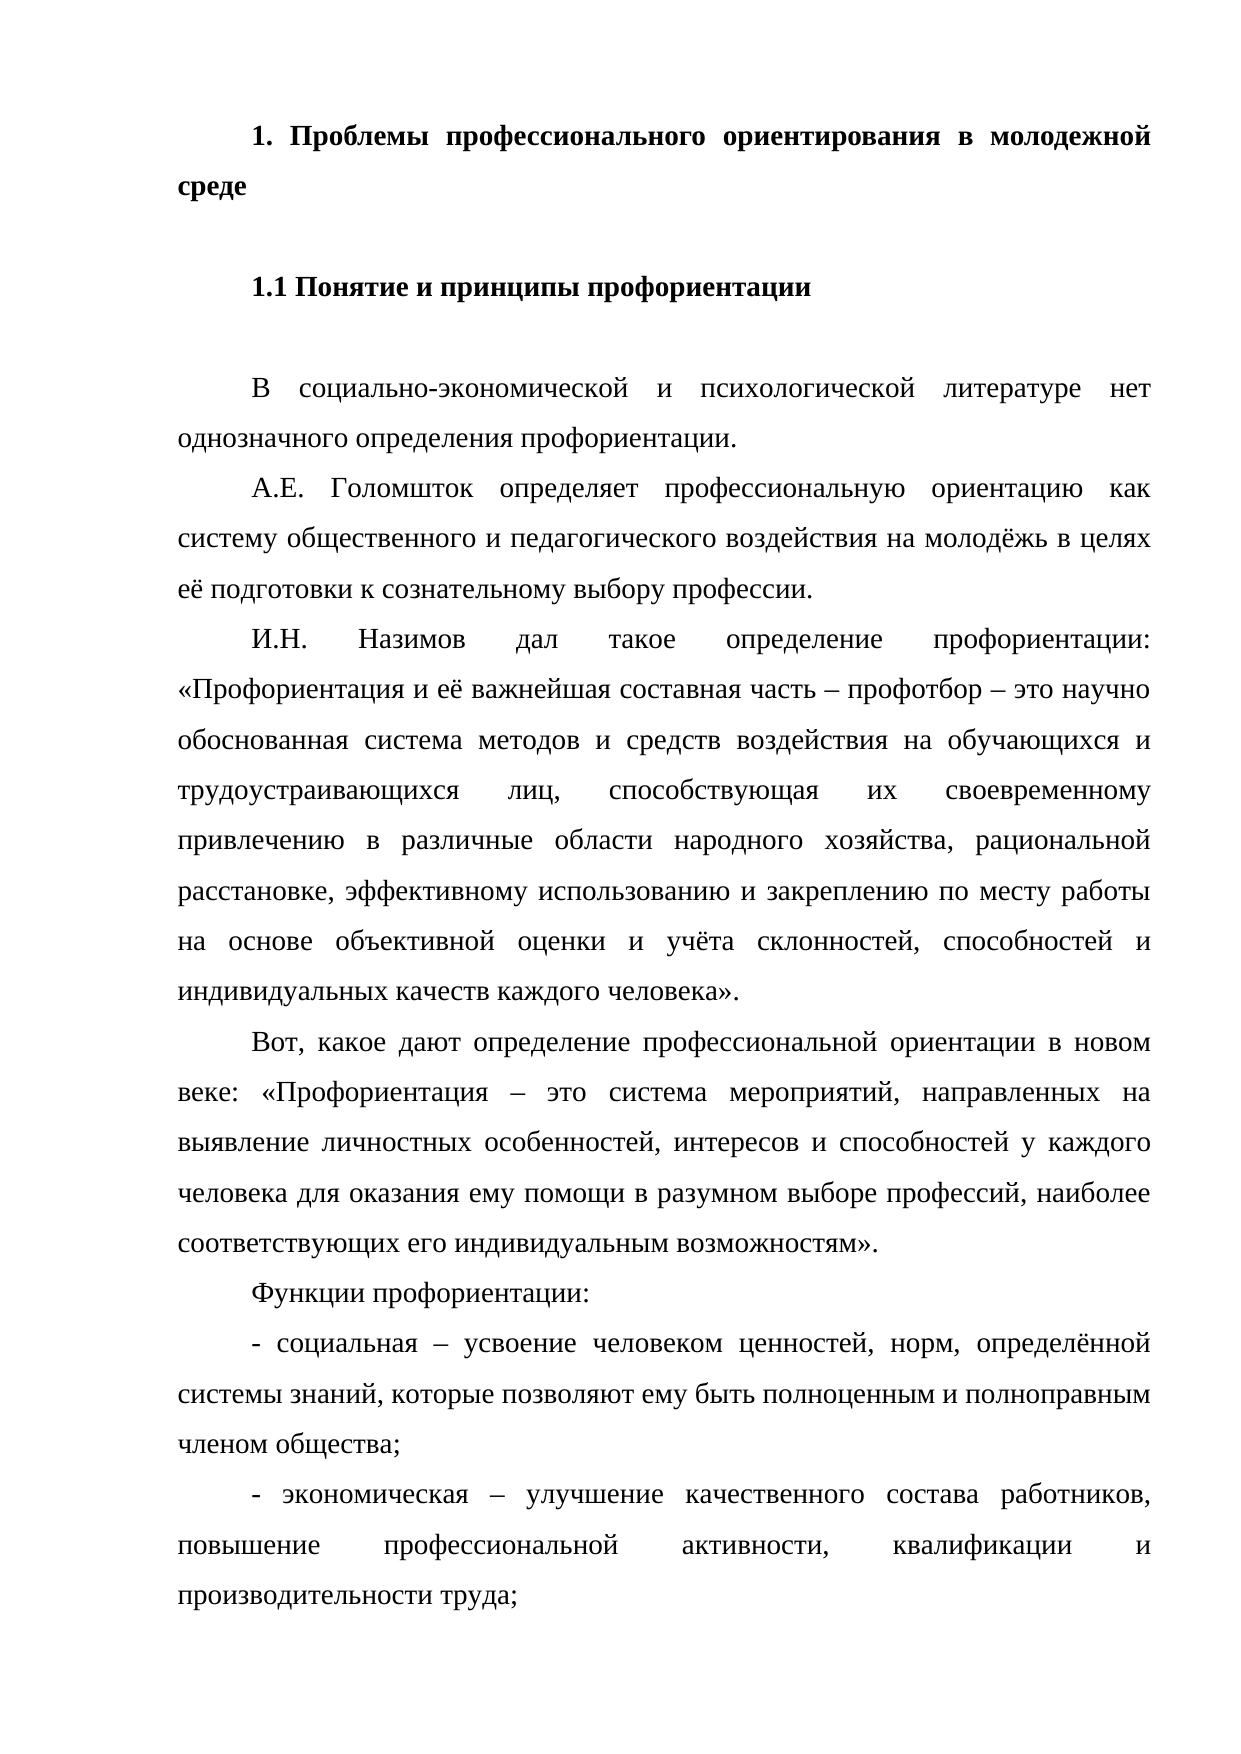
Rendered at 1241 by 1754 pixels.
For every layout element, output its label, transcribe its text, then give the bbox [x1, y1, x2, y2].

text - социальная – усвоение человеком ценностей, норм, определённой системы знаний, которые позволяют ему быть полноценным и полноправным членом общества; [177, 1326, 1152, 1460]
text - экономическая – улучшение качественного состава работников, повышение профессиональной активности, квалификации и производительности труда; [177, 1477, 1152, 1611]
text Вот, какое дают определение профессиональной ориентации в новом веке: «Профориентация – это система мероприятий, направленных на выявление личностных особенностей, интересов и способностей у каждого человека для оказания ему помощи в разумном выборе профессий, наиболее соответствующих его индивидуальным возможностям». [177, 1024, 1152, 1258]
text В социально-экономической и психологической литературе нет однозначного определения профориентации. [177, 370, 1152, 453]
subtitle 1. Проблемы профессионального ориентирования в молодежной среде [177, 118, 1152, 202]
text Функции профориентации: [177, 1275, 1152, 1309]
subtitle 1.1 Понятие и принципы профориентации [177, 269, 1152, 303]
text И.Н. Назимов дал такое определение профориентации: «Профориентация и её важнейшая составная часть – профотбор – это научно обоснованная система методов и средств воздействия на обучающихся и трудоустраивающихся лиц, способствующая их своевременному привлечению в различные области народного хозяйства, рациональной расстановке, эффективному использованию и закреплению по месту работы на основе объективной оценки и учёта склонностей, способностей и индивидуальных качеств каждого человека». [177, 621, 1152, 1007]
text А.Е. Голомшток определяет профессиональную ориентацию как систему общественного и педагогического воздействия на молодёжь в целях её подготовки к сознательному выбору профессии. [177, 470, 1152, 604]
